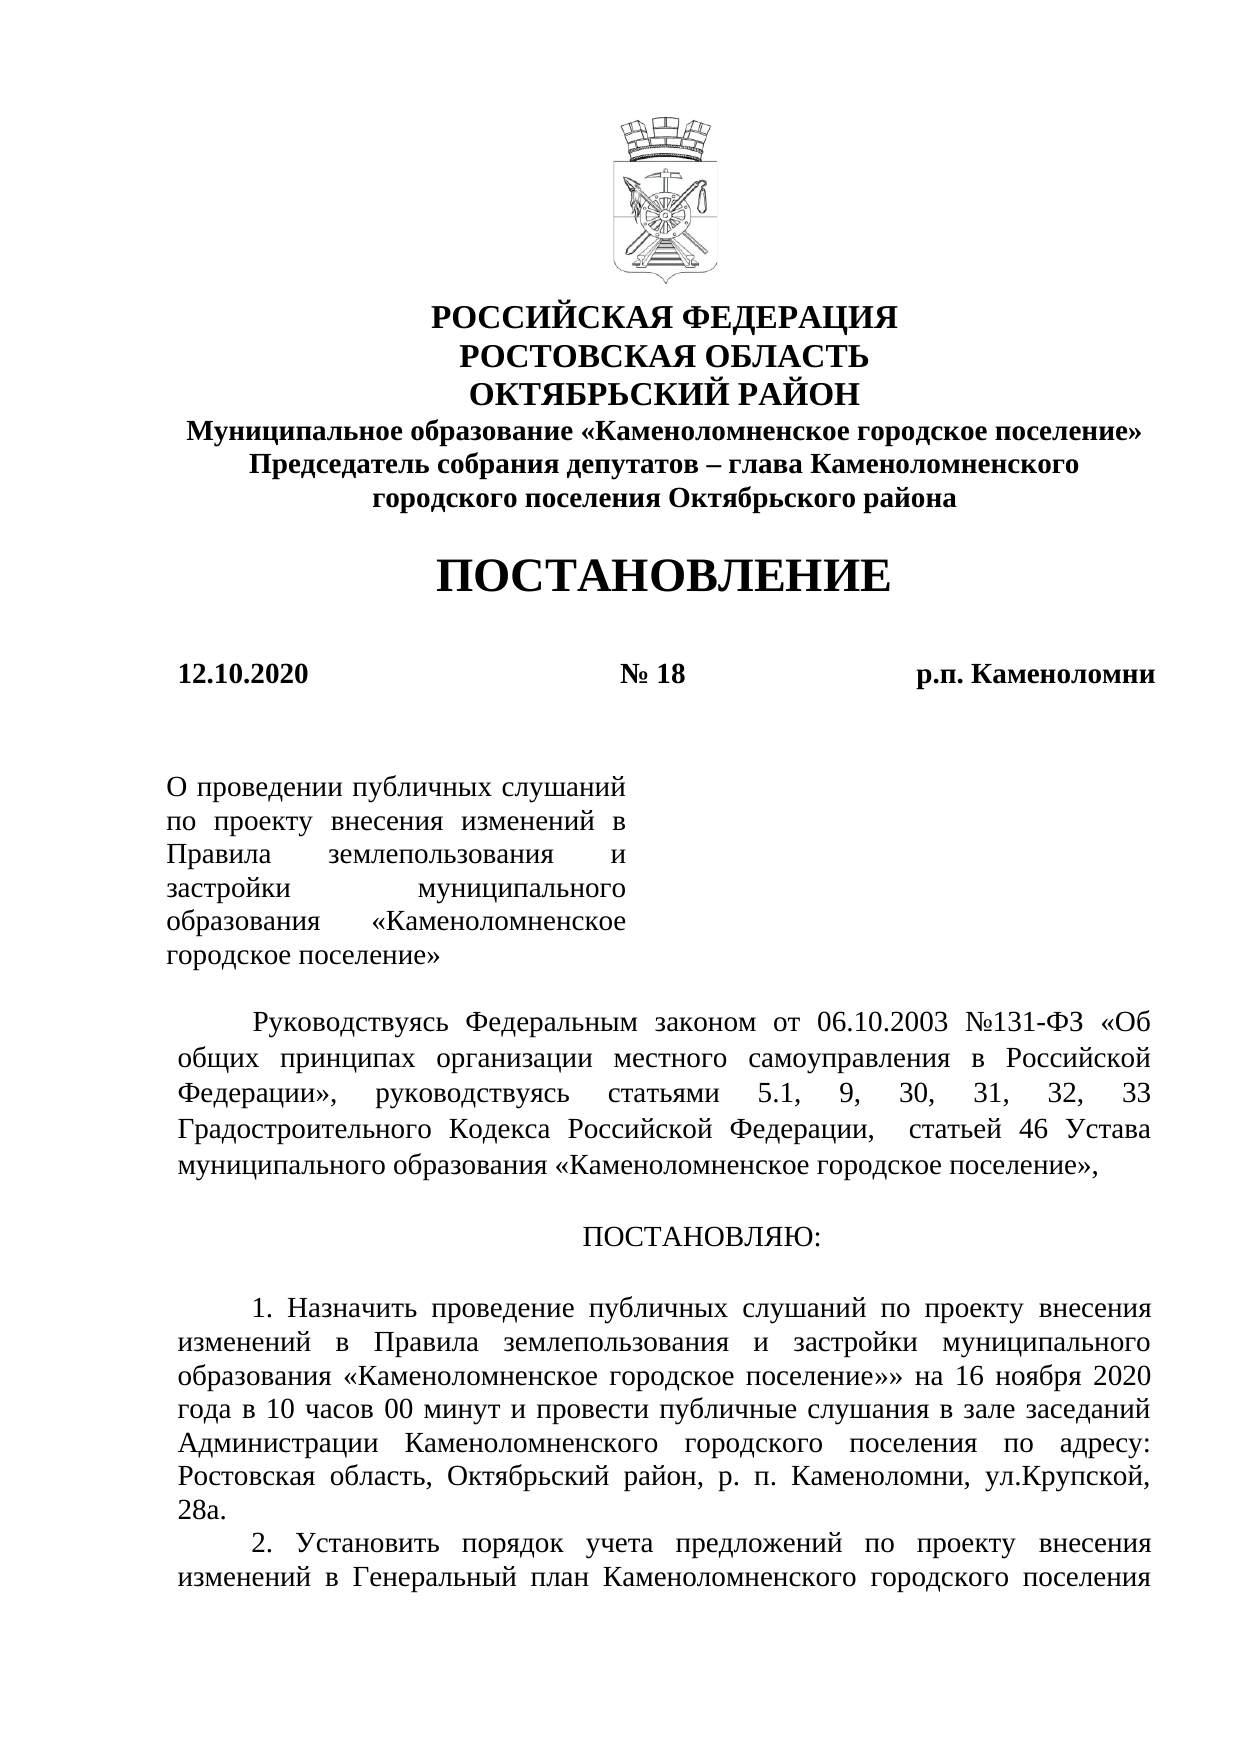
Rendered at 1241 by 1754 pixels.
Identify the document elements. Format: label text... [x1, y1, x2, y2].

text постановление [177, 547, 1152, 602]
text октябрьский район [177, 374, 1152, 413]
text Ростовская область [177, 336, 1152, 374]
text Руководствуясь Федеральным законом от 06.10.2003 №131-ФЗ «Об общих принципах организации местного самоуправления в Российской Федерации», руководствуясь статьями 5.1, 9, 30, 31, 32, 33 Градостроительного Кодекса Российской Федерации, статьей 46 Устава муниципального образования «Каменоломненское городское поселение», [177, 1004, 1152, 1181]
table_header № 18 [490, 656, 815, 715]
picture [613, 117, 718, 284]
text 1. Назначить проведение публичных слушаний по проекту внесения изменений в Правила землепользования и застройки муниципального образования «Каменоломненское городское поселение»» на 16 ноября 2020 года в 10 часов 00 минут и провести публичные слушания в зале заседаний Администрации Каменоломненского городского поселения по адресу: Ростовская область, Октябрьский район, р. п. Каменоломни, ул.Крупской, 28а. [177, 1291, 1152, 1525]
text Муниципальное образование «Каменоломненское городское поселение» [177, 413, 1152, 446]
table_header р.п. Каменоломни [815, 656, 1167, 715]
table_header 12.10.2020 [166, 656, 490, 715]
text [177, 1525, 1152, 1592]
text Председатель собрания депутатов – глава Каменоломненского городского поселения Октябрьского района [177, 446, 1152, 513]
text Российская Федерация [177, 298, 1152, 336]
text ПОСТАНОВЛЯЮ: [177, 1219, 1152, 1252]
table_header О проведении публичных слушаний по проекту внесения изменений в Правила землепользования и застройки муниципального образования «Каменоломненское городское поселение» [166, 769, 637, 970]
